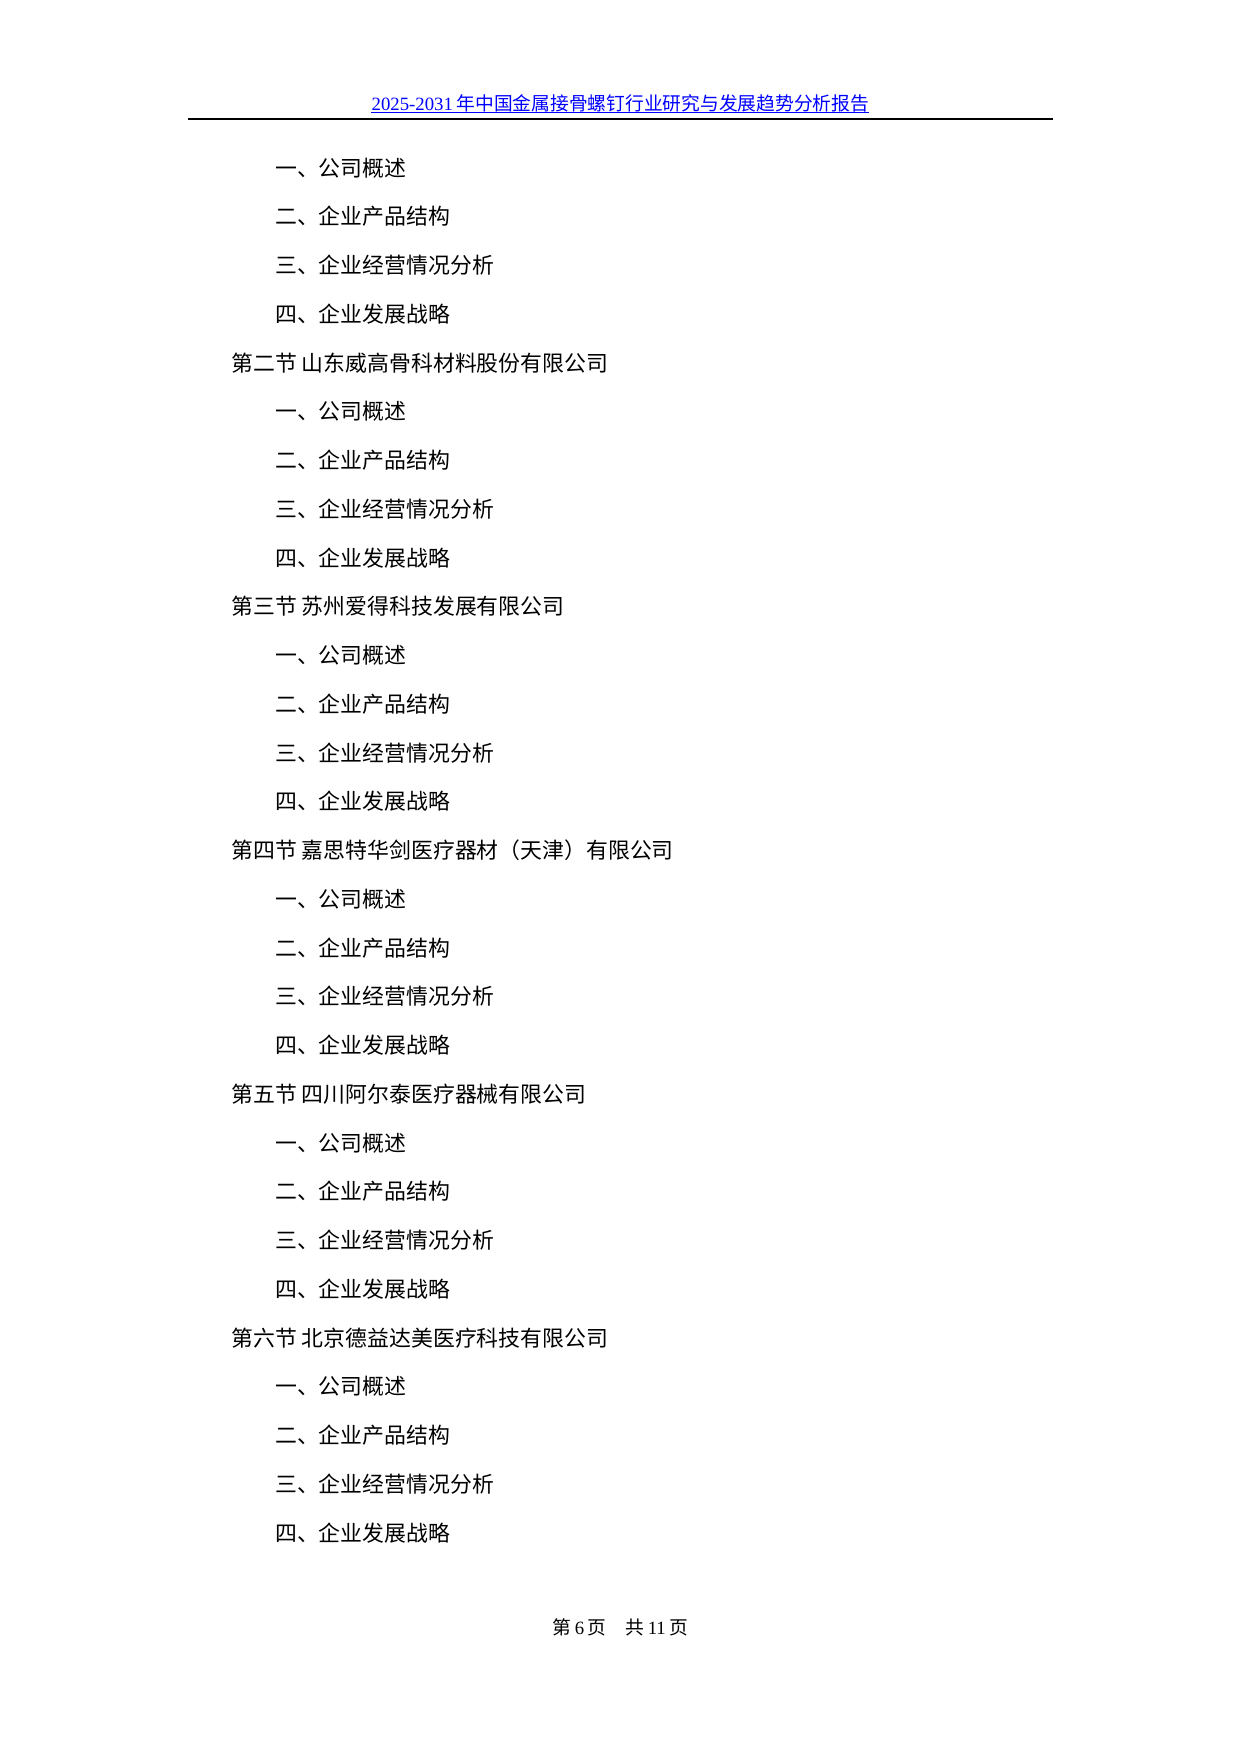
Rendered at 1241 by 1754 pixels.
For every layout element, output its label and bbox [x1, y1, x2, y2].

text [187, 150, 1053, 1548]
